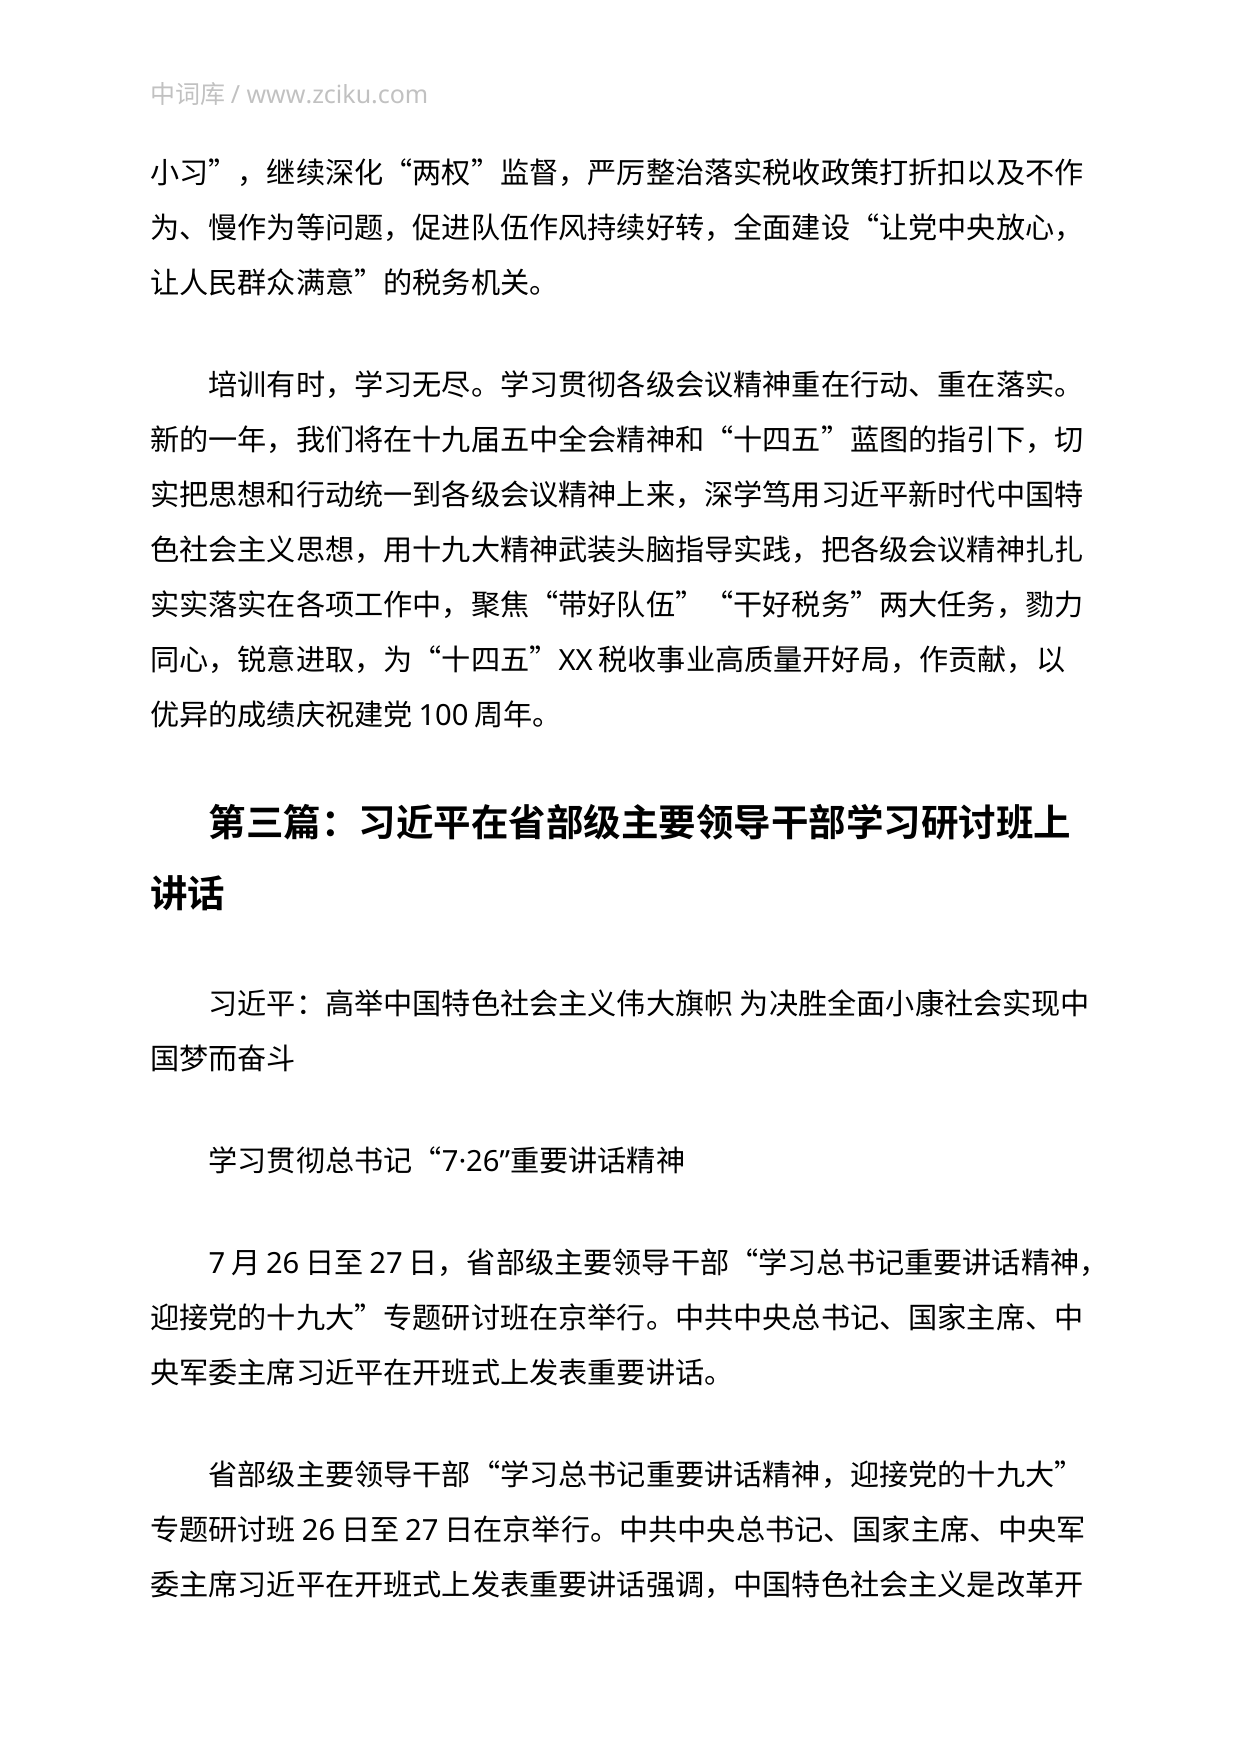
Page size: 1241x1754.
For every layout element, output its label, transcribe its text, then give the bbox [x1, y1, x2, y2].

text 培训有时，学习无尽。学习贯彻各级会议精神重在行动、重在落实。新的一年，我们将在十九届五中全会精神和“十四五”蓝图的指引下，切实把思想和行动统一到各级会议精神上来，深学笃用习近平新时代中国特色社会主义思想，用十九大精神武装头脑指导实践，把各级会议精神扎扎实实落实在各项工作中，聚焦“带好队伍”“干好税务”两大任务，勠力同心，锐意进取，为“十四五”XX税收事业高质量开好局，作贡献，以优异的成绩庆祝建党100周年。 [150, 362, 1090, 733]
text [150, 1451, 1090, 1603]
text 学习贯彻总书记“7·26”重要讲话精神 [150, 1138, 1090, 1180]
text 7月26日至27日，省部级主要领导干部“学习总书记重要讲话精神，迎接党的十九大”专题研讨班在京举行。中共中央总书记、国家主席、中央军委主席习近平在开班式上发表重要讲话。 [150, 1239, 1090, 1392]
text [150, 150, 1090, 302]
text 第三篇：习近平在省部级主要领导干部学习研讨班上讲话 [150, 793, 1090, 918]
text 习近平：高举中国特色社会主义伟大旗帜 为决胜全面小康社会实现中国梦而奋斗 [150, 981, 1090, 1078]
